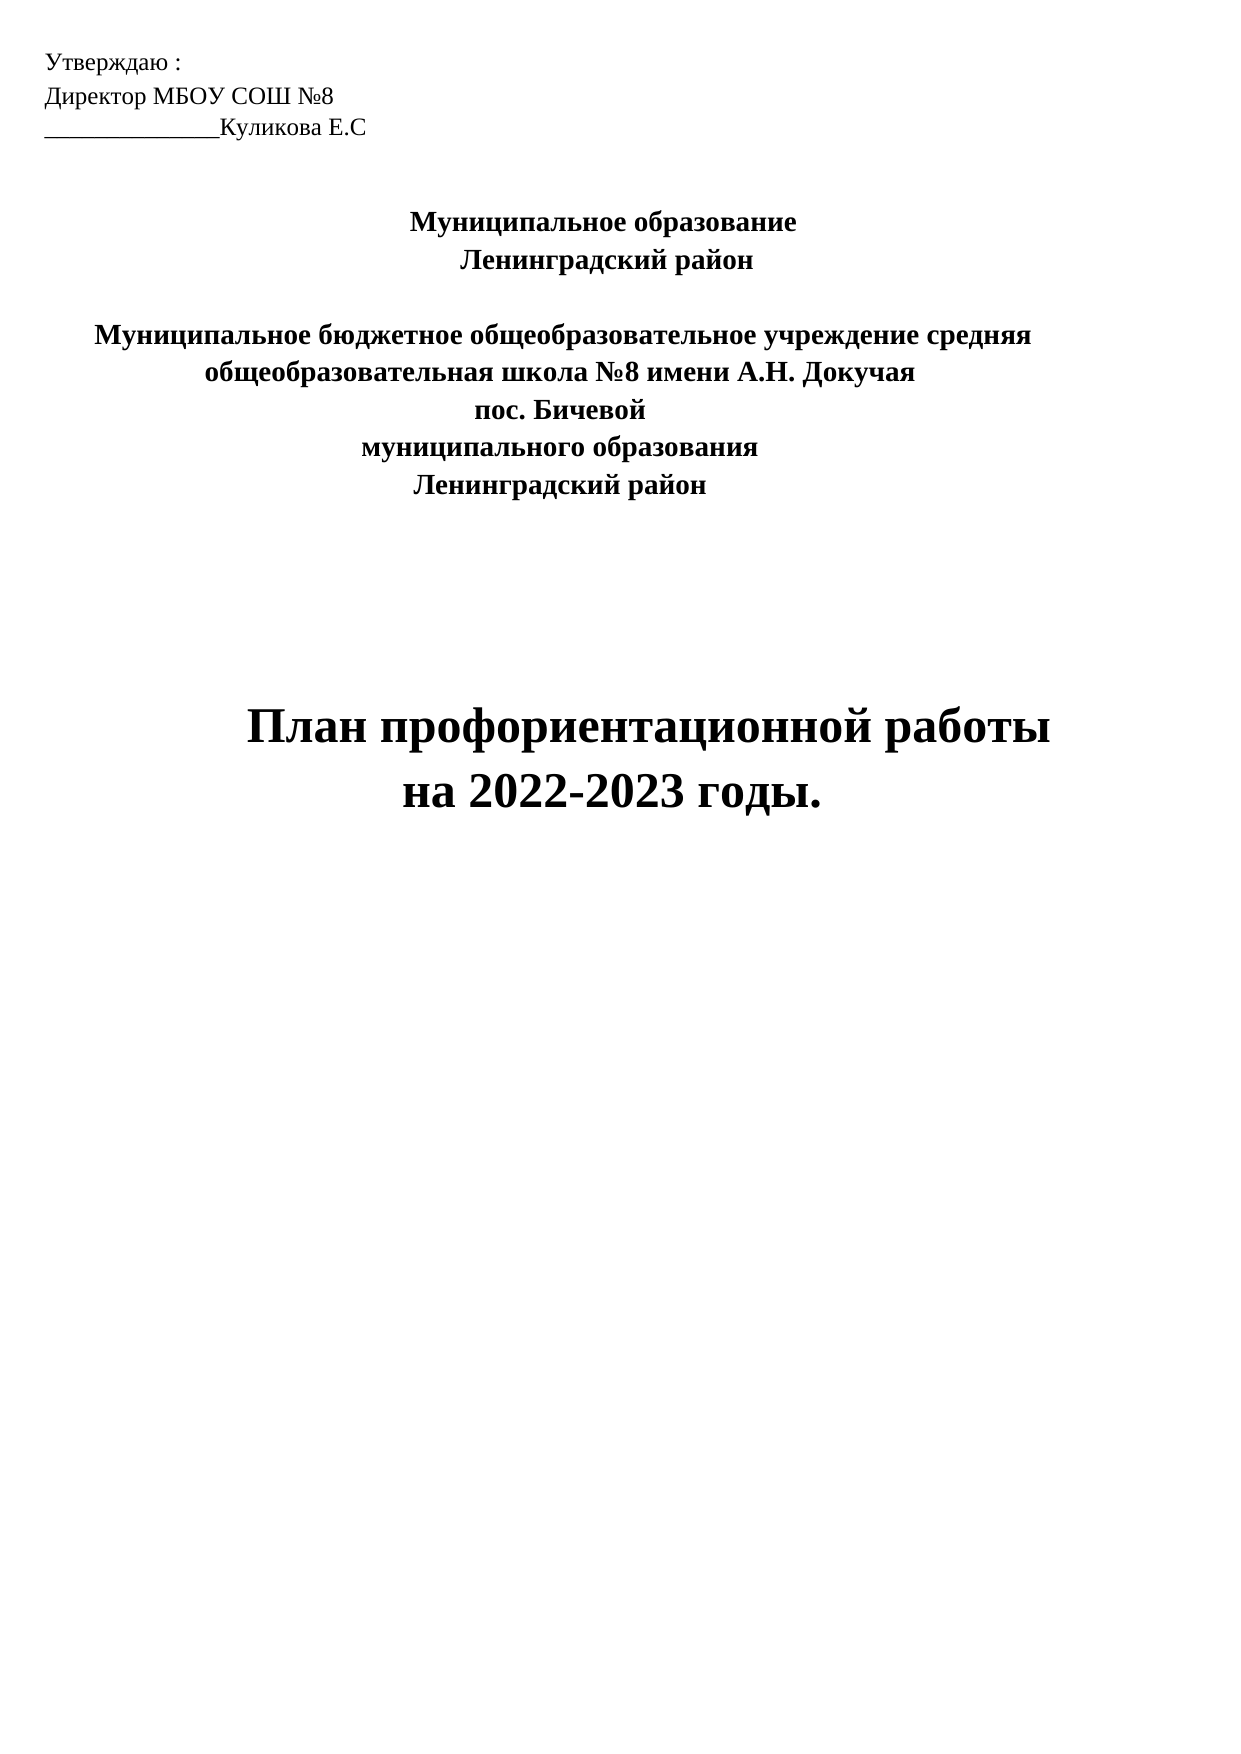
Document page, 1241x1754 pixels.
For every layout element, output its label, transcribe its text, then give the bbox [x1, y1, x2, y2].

text Ленинградский район [59, 242, 1060, 276]
text Муниципальное бюджетное общеобразовательное учреждение средняя общеобразовательная школа №8 имени А.Н. Докучая пос. Бичевой муниципального образования Ленинградский район [59, 317, 1060, 501]
text Утверждаю : [44, 47, 1203, 76]
text Муниципальное образование [59, 204, 1060, 238]
text на 2022-2023 годы. [59, 761, 1071, 819]
text План профориентационной работы [59, 696, 1071, 753]
text Директор МБОУ СОШ №8 [44, 81, 1203, 110]
text ______________Куликова Е.С [44, 112, 1203, 141]
